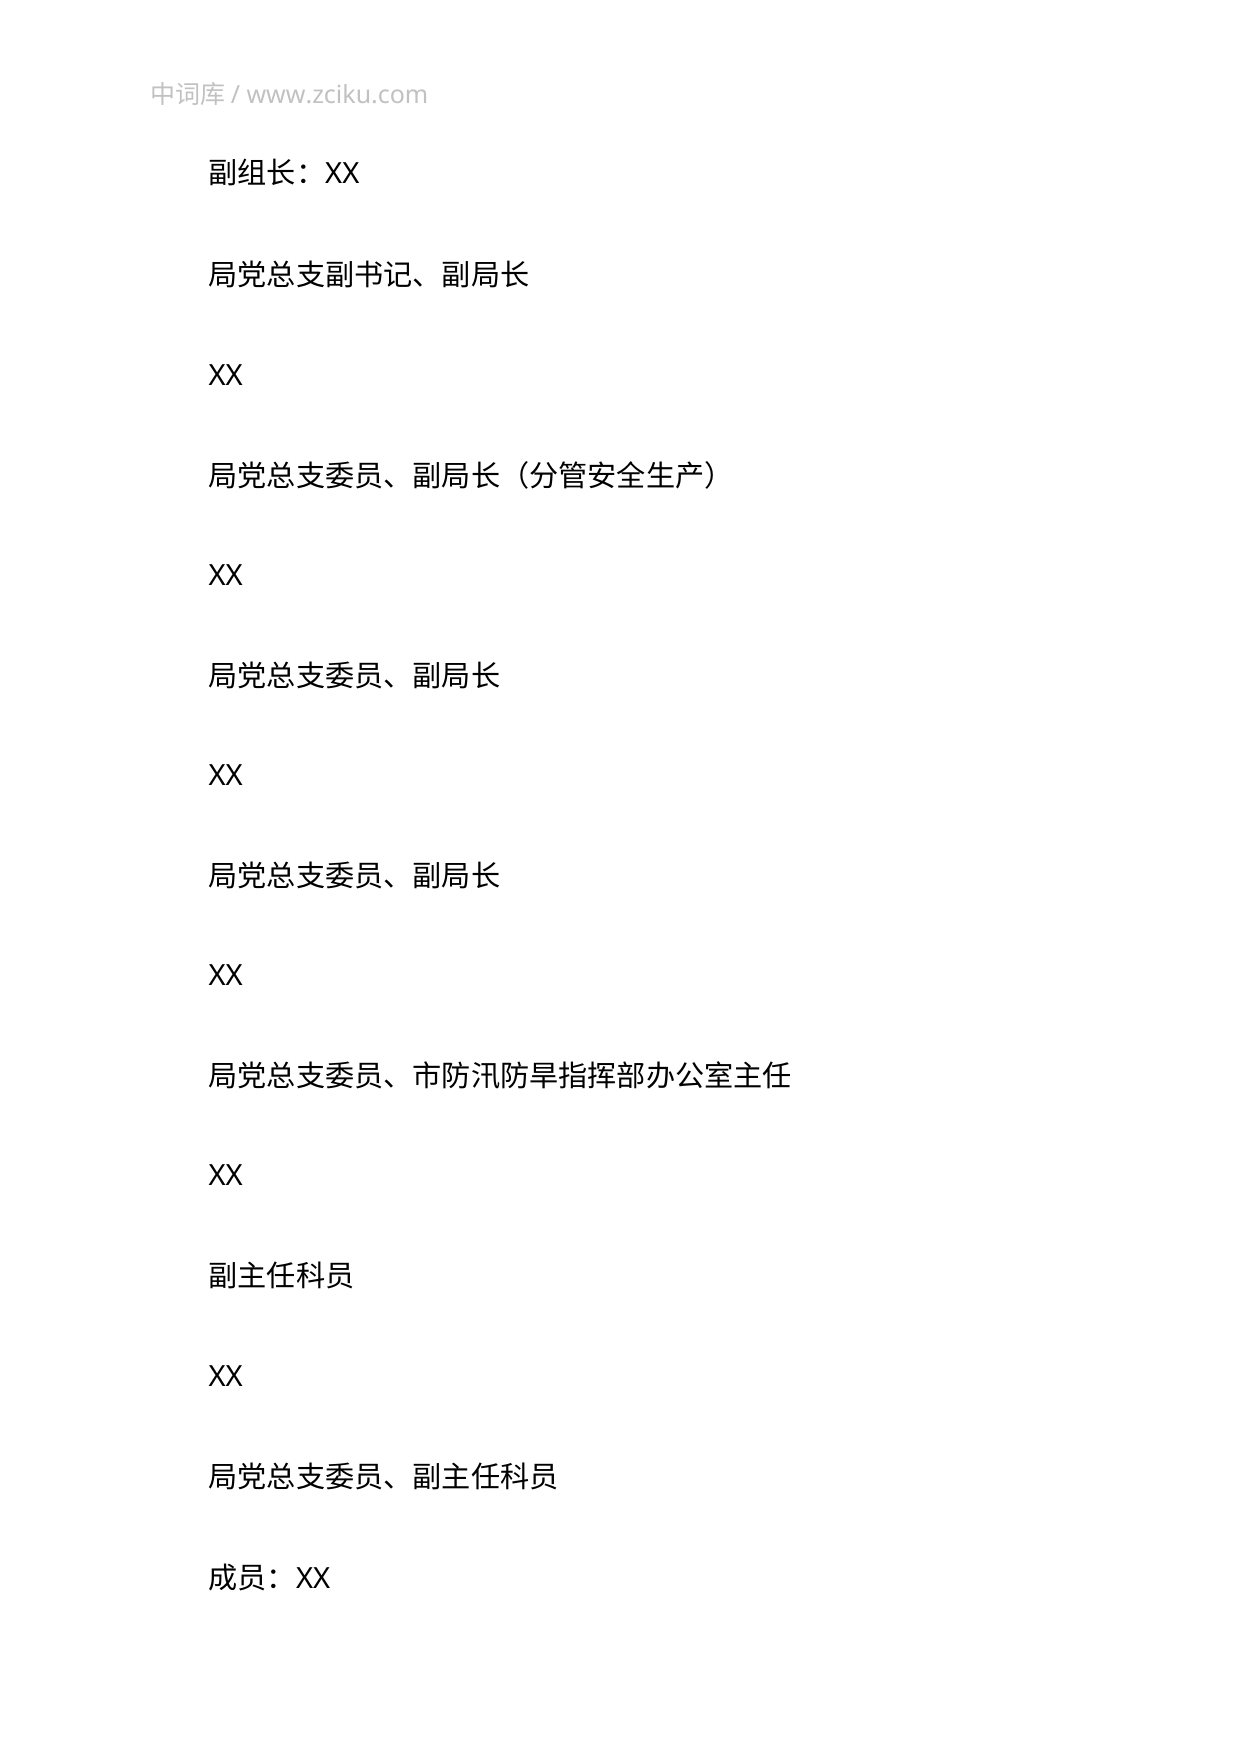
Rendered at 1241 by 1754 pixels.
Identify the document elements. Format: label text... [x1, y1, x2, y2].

text XX [150, 554, 1090, 594]
text 副主任科员 [150, 1253, 1090, 1295]
text XX [150, 1355, 1090, 1394]
text 成员：XX [150, 1555, 1090, 1597]
text XX [150, 954, 1090, 994]
text 局党总支委员、副主任科员 [150, 1453, 1090, 1496]
text 副组长：XX [150, 150, 1090, 192]
text 局党总支副书记、副局长 [150, 252, 1090, 294]
text 局党总支委员、副局长 [150, 853, 1090, 895]
text XX [150, 754, 1090, 794]
text 局党总支委员、副局长（分管安全生产） [150, 452, 1090, 494]
text 局党总支委员、副局长 [150, 652, 1090, 695]
text XX [150, 354, 1090, 393]
text 局党总支委员、市防汛防旱指挥部办公室主任 [150, 1053, 1090, 1095]
text XX [150, 1154, 1090, 1194]
